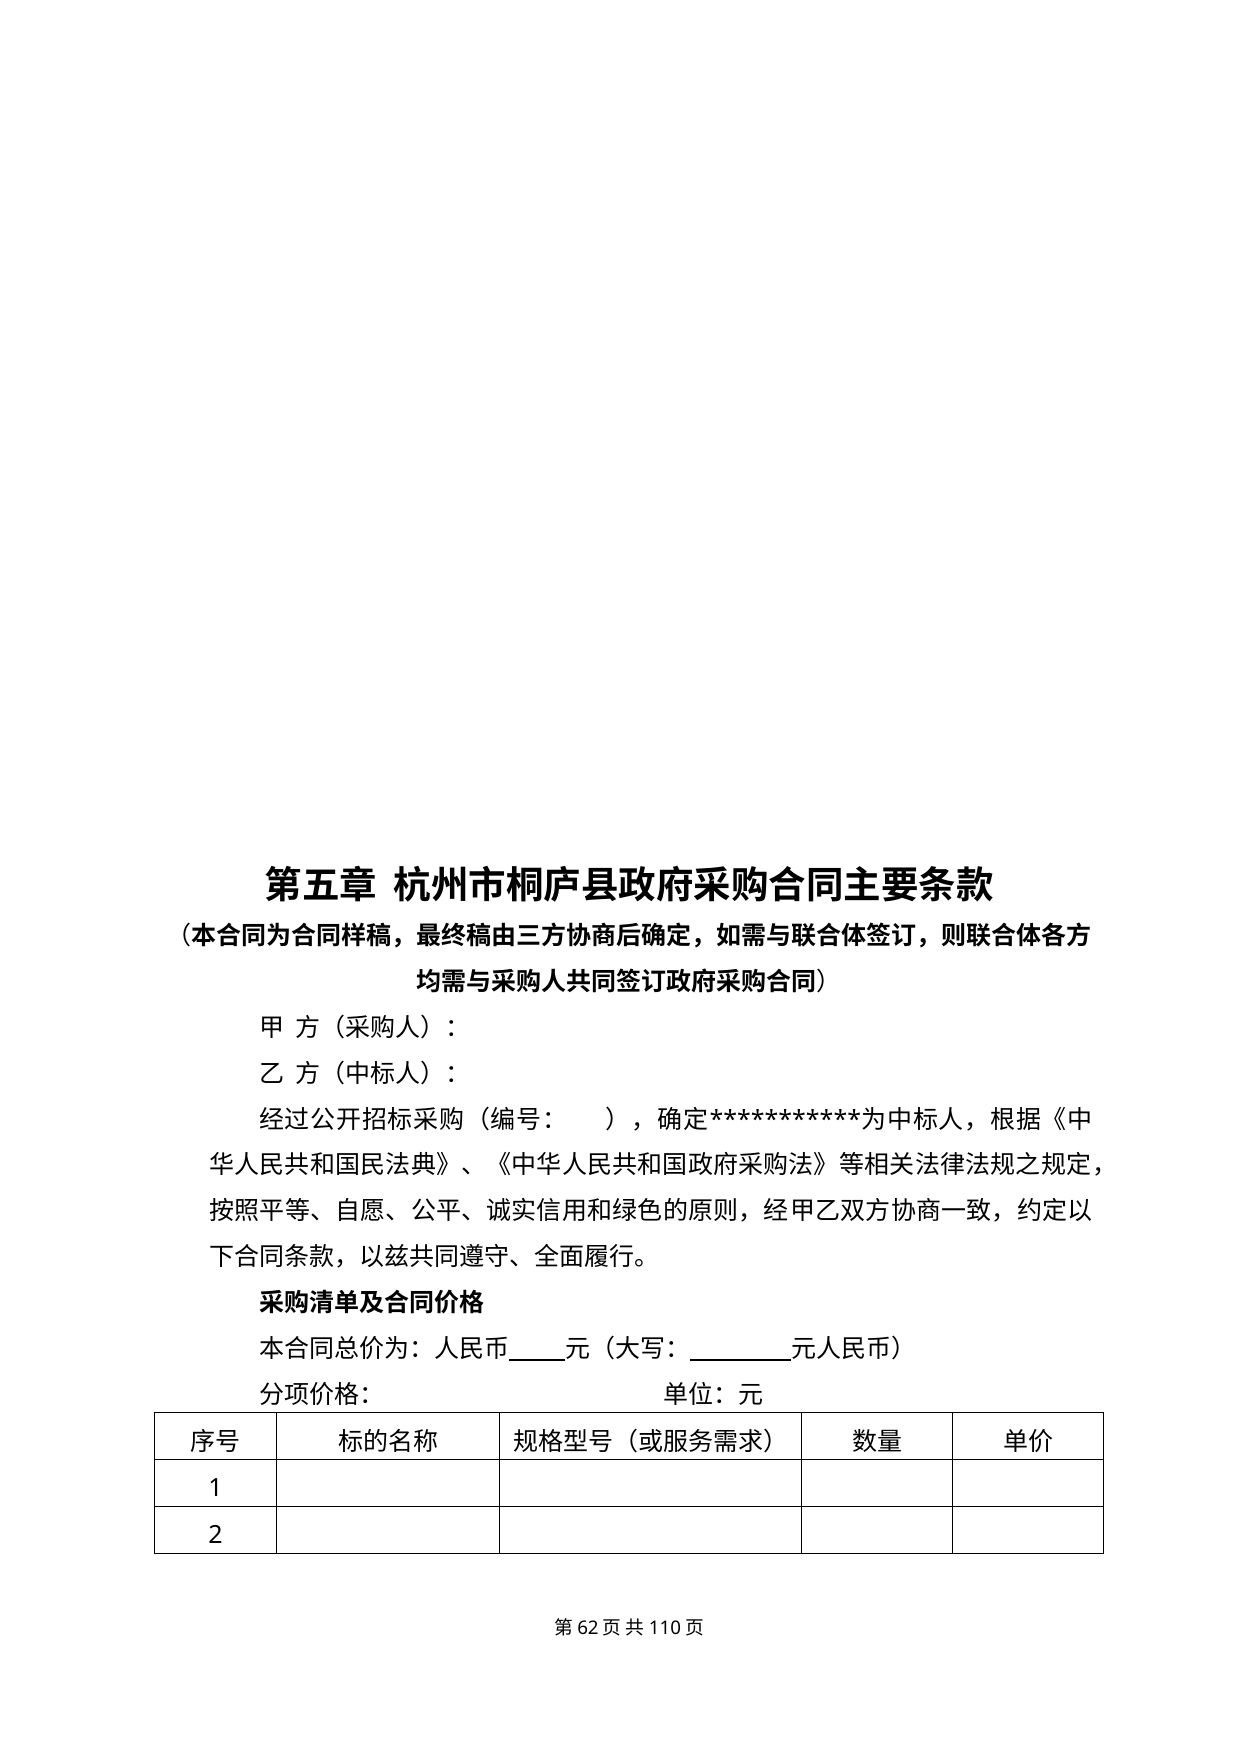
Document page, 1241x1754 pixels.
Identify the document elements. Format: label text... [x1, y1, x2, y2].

table_cell [500, 1507, 801, 1553]
table_cell [802, 1460, 952, 1506]
text 甲 方（采购人）： [209, 1000, 1092, 1046]
subtitle 第五章 杭州市桐庐县政府采购合同主要条款 [165, 862, 1092, 908]
text 经过公开招标采购（编号： ），确定***********为中标人，根据《中华人民共和国民法典》、《中华人民共和国政府采购法》等相关法律法规之规定，按照平等、自愿、公平、诚实信用和绿色的原则，经甲乙双方协商一致，约定以下合同条款，以兹共同遵守、全面履行。 [209, 1091, 1092, 1275]
table_cell 1 [155, 1460, 276, 1506]
table_cell 2 [155, 1507, 276, 1553]
table_cell [277, 1460, 499, 1506]
table_header 单价 [953, 1413, 1103, 1459]
text （本合同为合同样稿，最终稿由三方协商后确定，如需与联合体签订，则联合体各方均需与采购人共同签订政府采购合同） [165, 908, 1092, 1000]
text 乙 方（中标人）： [209, 1046, 1092, 1091]
table_header 序号 [155, 1413, 276, 1459]
table_header 规格型号（或服务需求） [500, 1413, 801, 1459]
table_header 标的名称 [277, 1413, 499, 1459]
text 本合同总价为：人民币 元（大写： 元人民币） [209, 1321, 1092, 1366]
table_cell [802, 1507, 952, 1553]
table_header 数量 [802, 1413, 952, 1459]
table_cell [500, 1460, 801, 1506]
table_cell [953, 1460, 1103, 1506]
text 采购清单及合同价格 [209, 1275, 1092, 1321]
table_cell [277, 1507, 499, 1553]
table_cell [953, 1507, 1103, 1553]
text 分项价格： 单位：元 [209, 1366, 1092, 1412]
